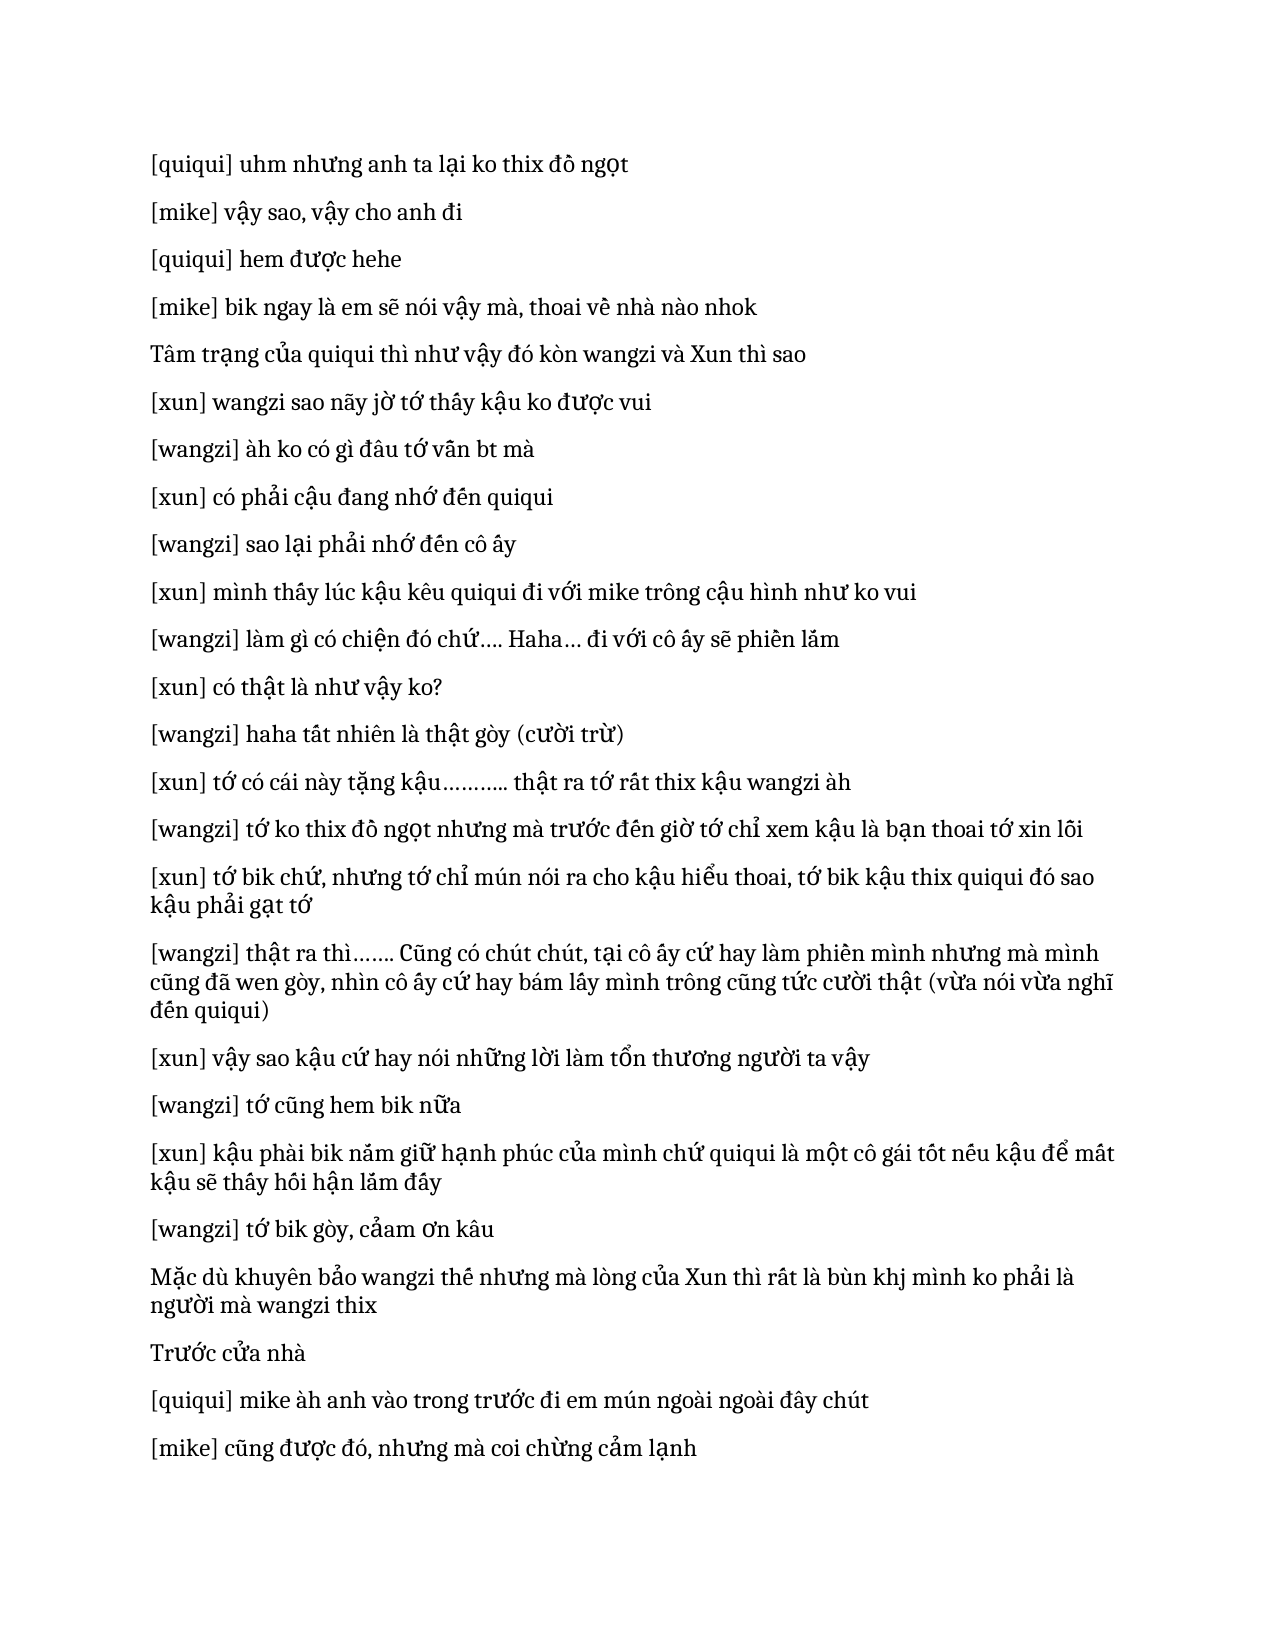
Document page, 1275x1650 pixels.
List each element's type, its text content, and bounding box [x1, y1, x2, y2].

text [xun] mình thấy lúc kậu kêu quiqui đi với mike trông cậu hình như ko vui [150, 577, 1125, 606]
text [wangzi] tớ ko thix đồ ngọt nhưng mà trước đến giờ tớ chỉ xem kậu là bạn thoai tớ xin lỗi [150, 815, 1125, 844]
text [mike] bik ngay là em sẽ nói vậy mà, thoai về nhà nào nhok [150, 292, 1125, 321]
text [xun] wangzi sao nãy jờ tớ thấy kậu ko được vui [150, 387, 1125, 416]
text Mặc dù khuyên bảo wangzi thế nhưng mà lòng của Xun thì rất là bùn khj mình ko phải là người mà wangzi thix [150, 1262, 1125, 1320]
text Tâm trạng của quiqui thì như vậy đó kòn wangzi và Xun thì sao [150, 340, 1125, 369]
text [wangzi] àh ko có gì đâu tớ vẫn bt mà [150, 435, 1125, 464]
text [xun] tớ bik chứ, nhưng tớ chỉ mún nói ra cho kậu hiểu thoai, tớ bik kậu thix quiqui đó sao kậu phải gạt tớ [150, 862, 1125, 920]
text [wangzi] làm gì có chiện đó chứ…. Haha… đi với cô ấy sẽ phiền lắm [150, 625, 1125, 654]
text [quiqui] mike àh anh vào trong trước đi em mún ngoài ngoài đây chút [150, 1386, 1125, 1415]
text [xun] tớ có cái này tặng kậu……….. thật ra tớ rất thix kậu wangzi àh [150, 767, 1125, 796]
text [mike] cũng được đó, nhưng mà coi chừng cảm lạnh [150, 1434, 1125, 1462]
text [xun] có thật là như vậy ko? [150, 672, 1125, 701]
text [mike] vậy sao, vậy cho anh đi [150, 197, 1125, 226]
text [wangzi] tớ bik gòy, cảam ơn kâu [150, 1215, 1125, 1244]
text [quiqui] hem được hehe [150, 245, 1125, 274]
text [wangzi] thật ra thì……. Cũng có chút chút, tại cô ấy cứ hay làm phiền mình nhưng mà mình cũng đã wen gòy, nhìn cô ấy cứ hay bám lấy mình trông cũng tức cười thật (vừa nói vừa nghĩ đến quiqui) [150, 939, 1125, 1025]
text [xun] kậu phài bik nắm giữ hạnh phúc của mình chứ quiqui là một cô gái tốt nếu kậu để mất kậu sẽ thấy hối hận lắm đấy [150, 1139, 1125, 1196]
text [wangzi] sao lại phải nhớ đến cô ấy [150, 530, 1125, 559]
text [wangzi] tớ cũng hem bik nữa [150, 1091, 1125, 1120]
text [xun] có phải cậu đang nhớ đến quiqui [150, 482, 1125, 511]
text Trước cửa nhà [150, 1339, 1125, 1367]
text [quiqui] uhm nhưng anh ta lại ko thix đồ ngọt [150, 150, 1125, 179]
text [xun] vậy sao kậu cứ hay nói những lời làm tổn thương người ta vậy [150, 1044, 1125, 1072]
text [wangzi] haha tất nhiên là thật gòy (cười trừ) [150, 720, 1125, 749]
